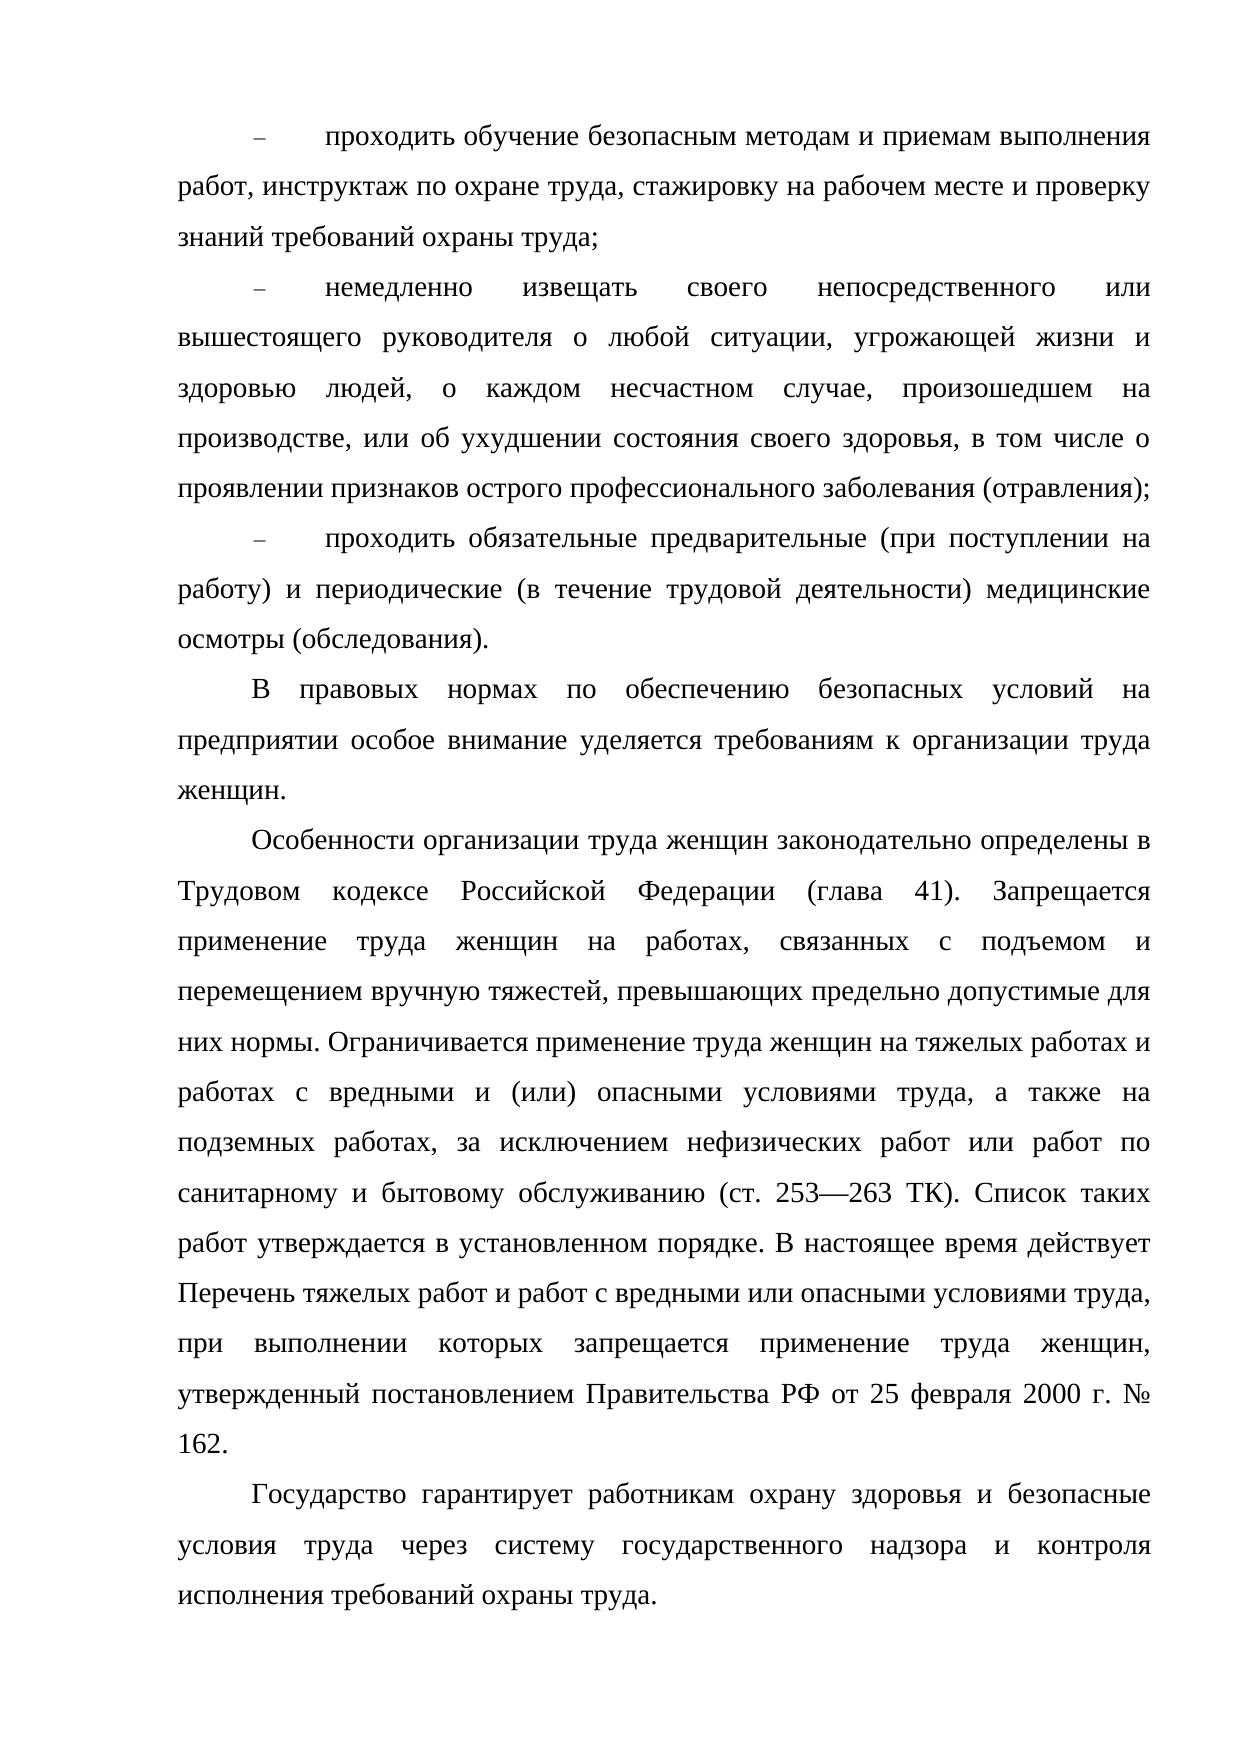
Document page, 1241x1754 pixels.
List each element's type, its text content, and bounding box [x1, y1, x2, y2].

text В правовых нормах по обеспечению безопасных условий на предприятии особое внимание уделяется требованиям к организации труда женщин. [177, 672, 1152, 806]
text Особенности организации труда женщин законодательно определены в Трудовом кодексе Российской Федерации (глава 41). Запрещается применение труда женщин на работах, связанных с подъемом и перемещением вручную тяжестей, превышающих предельно допустимые для них нормы. Ограничивается применение труда женщин на тяжелых работах и работах с вредными и (или) опасными условиями труда, а также на подземных работах, за исключением нефизических работ или работ по санитарному и бытовому обслуживанию (ст. 253—263 ТК). Список таких работ утверждается в установленном порядке. В настоящее время действует Перечень тяжелых работ и работ с вредными или опасными условиями труда, при выполнении которых запрещается применение труда женщин, утвержденный постановлением Правительства РФ от 25 февраля 2000 г. № 162. [177, 822, 1152, 1460]
text Государство гарантирует работникам охрану здоровья и безопасные условия труда через систему государственного надзора и контроля исполнения требований охраны труда. [177, 1477, 1152, 1611]
list проходить обучение безопасным методам и приемам выполнения работ, инструктаж по охране труда, стажировку на рабочем месте и проверку знаний требований охраны труда; [177, 118, 1152, 252]
list немедленно извещать своего непосредственного или вышестоящего руководителя о любой ситуации, угрожающей жизни и здоровью людей, о каждом несчастном случае, произошедшем на производстве, или об ухудшении состояния своего здоровья, в том числе о проявлении признаков острого профессионального заболевания (отравления); [177, 269, 1152, 504]
list проходить обязательные предварительные (при поступлении на работу) и периодические (в течение трудовой деятельности) медицинские осмотры (обследования). [177, 521, 1152, 655]
